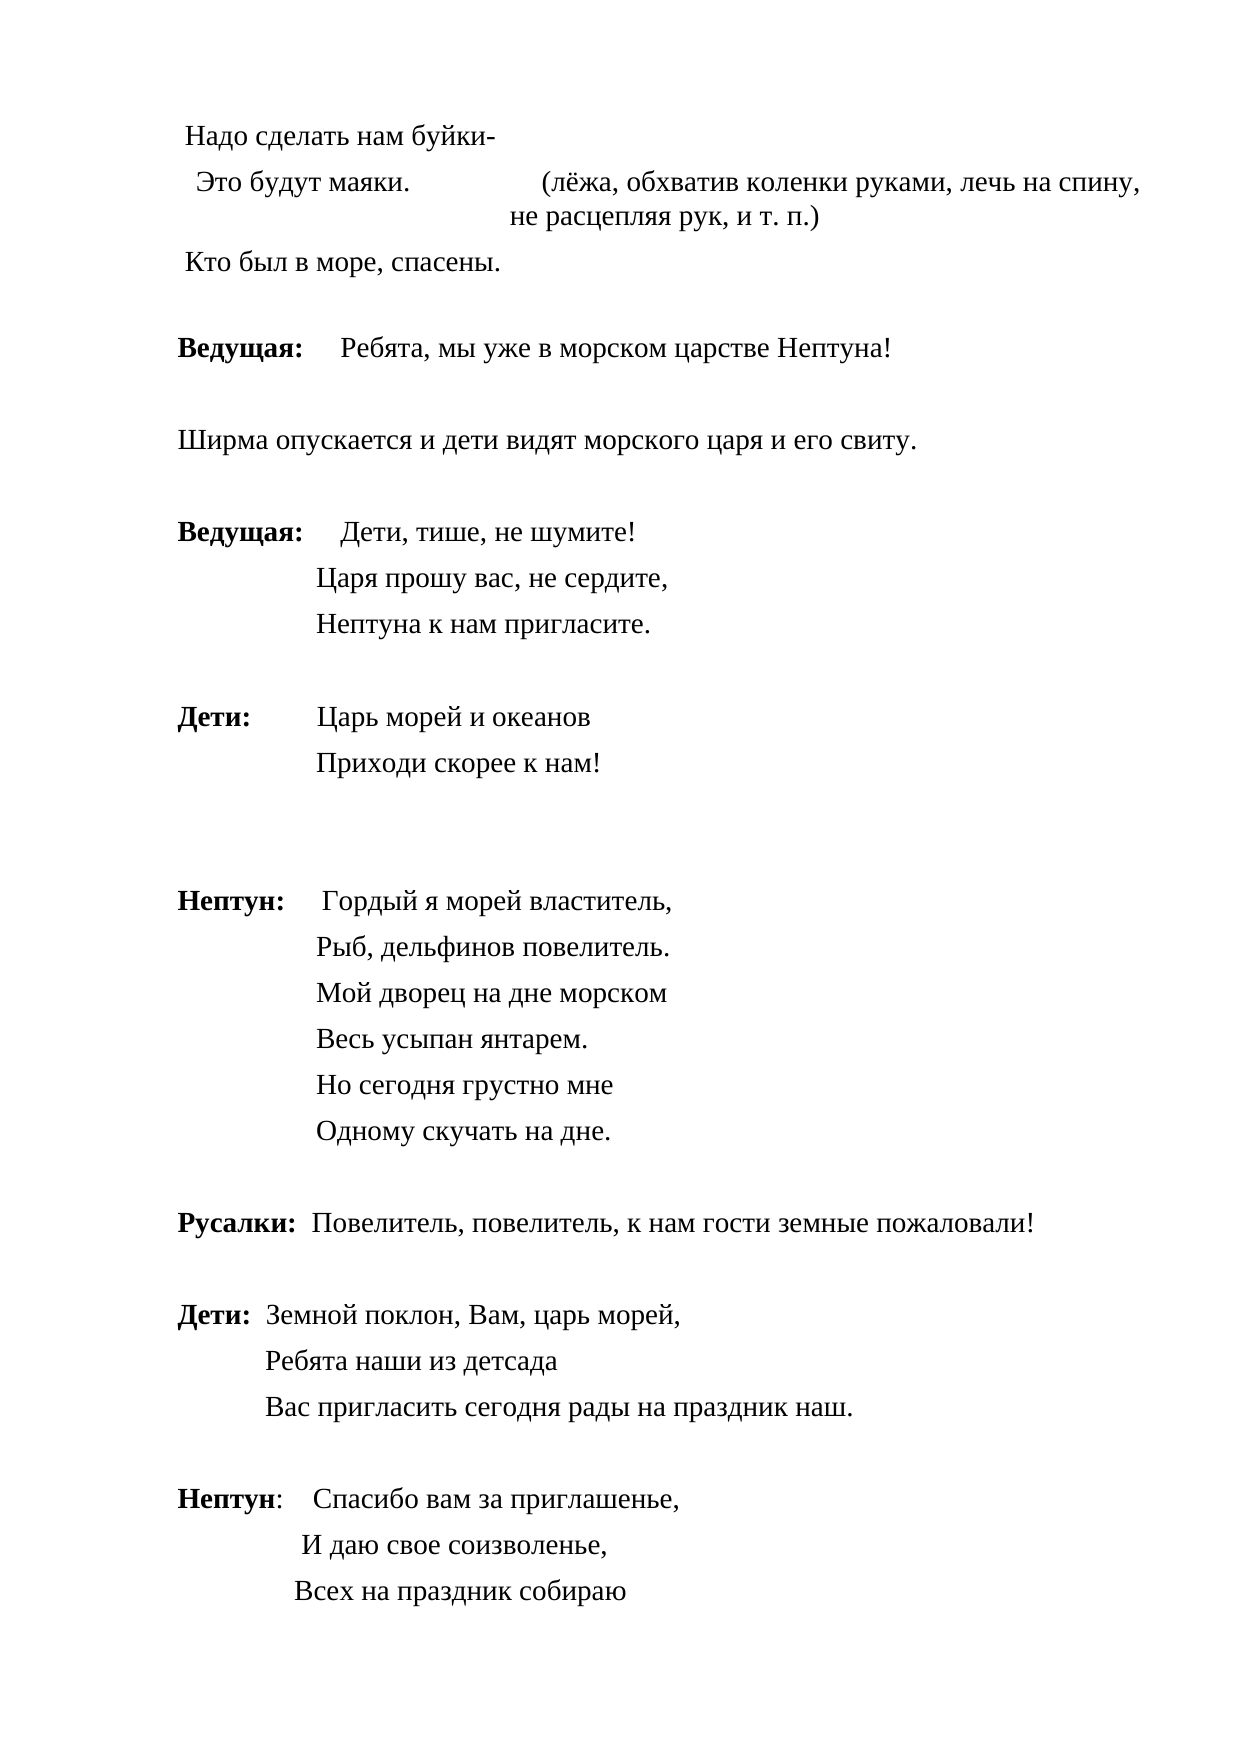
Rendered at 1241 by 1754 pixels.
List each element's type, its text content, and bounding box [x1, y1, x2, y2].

text Надо сделать нам буйки- [177, 118, 1152, 152]
text Дети: Царь морей и океанов [177, 699, 1152, 732]
text Ведущая: Ребята, мы уже в морском царстве Нептуна! [177, 330, 1152, 364]
text Это будут маяки. (лёжа, обхватив коленки руками, лечь на спину, не расцепляя рук, и т. п.) [177, 164, 1152, 231]
text Приходи скорее к нам! [177, 745, 1152, 778]
text Вас пригласить сегодня рады на праздник наш. [177, 1389, 1152, 1423]
text Ширма опускается и дети видят морского царя и его свиту. [177, 422, 1152, 456]
text Русалки: Повелитель, повелитель, к нам гости земные пожаловали! [177, 1205, 1152, 1239]
text Но сегодня грустно мне [177, 1067, 1152, 1101]
text Нептун: Гордый я морей властитель, [177, 883, 1152, 916]
text Одному скучать на дне. [177, 1113, 1152, 1147]
text Ребята наши из детсада [177, 1343, 1152, 1377]
text Мой дворец на дне морском [177, 975, 1152, 1008]
text Нептун: Спасибо вам за приглашенье, [177, 1481, 1152, 1515]
text Царя прошу вас, не сердите, [177, 561, 1152, 594]
text Рыб, дельфинов повелитель. [177, 929, 1152, 962]
text Кто был в море, спасены. [177, 244, 1152, 277]
text Дети: Земной поклон, Вам, царь морей, [177, 1297, 1152, 1331]
text Ведущая: Дети, тише, не шумите! [177, 514, 1152, 548]
text Всех на праздник собираю [177, 1573, 1152, 1607]
text И даю свое соизволенье, [177, 1527, 1152, 1561]
text Весь усыпан янтарем. [177, 1021, 1152, 1054]
text Нептуна к нам пригласите. [177, 607, 1152, 640]
